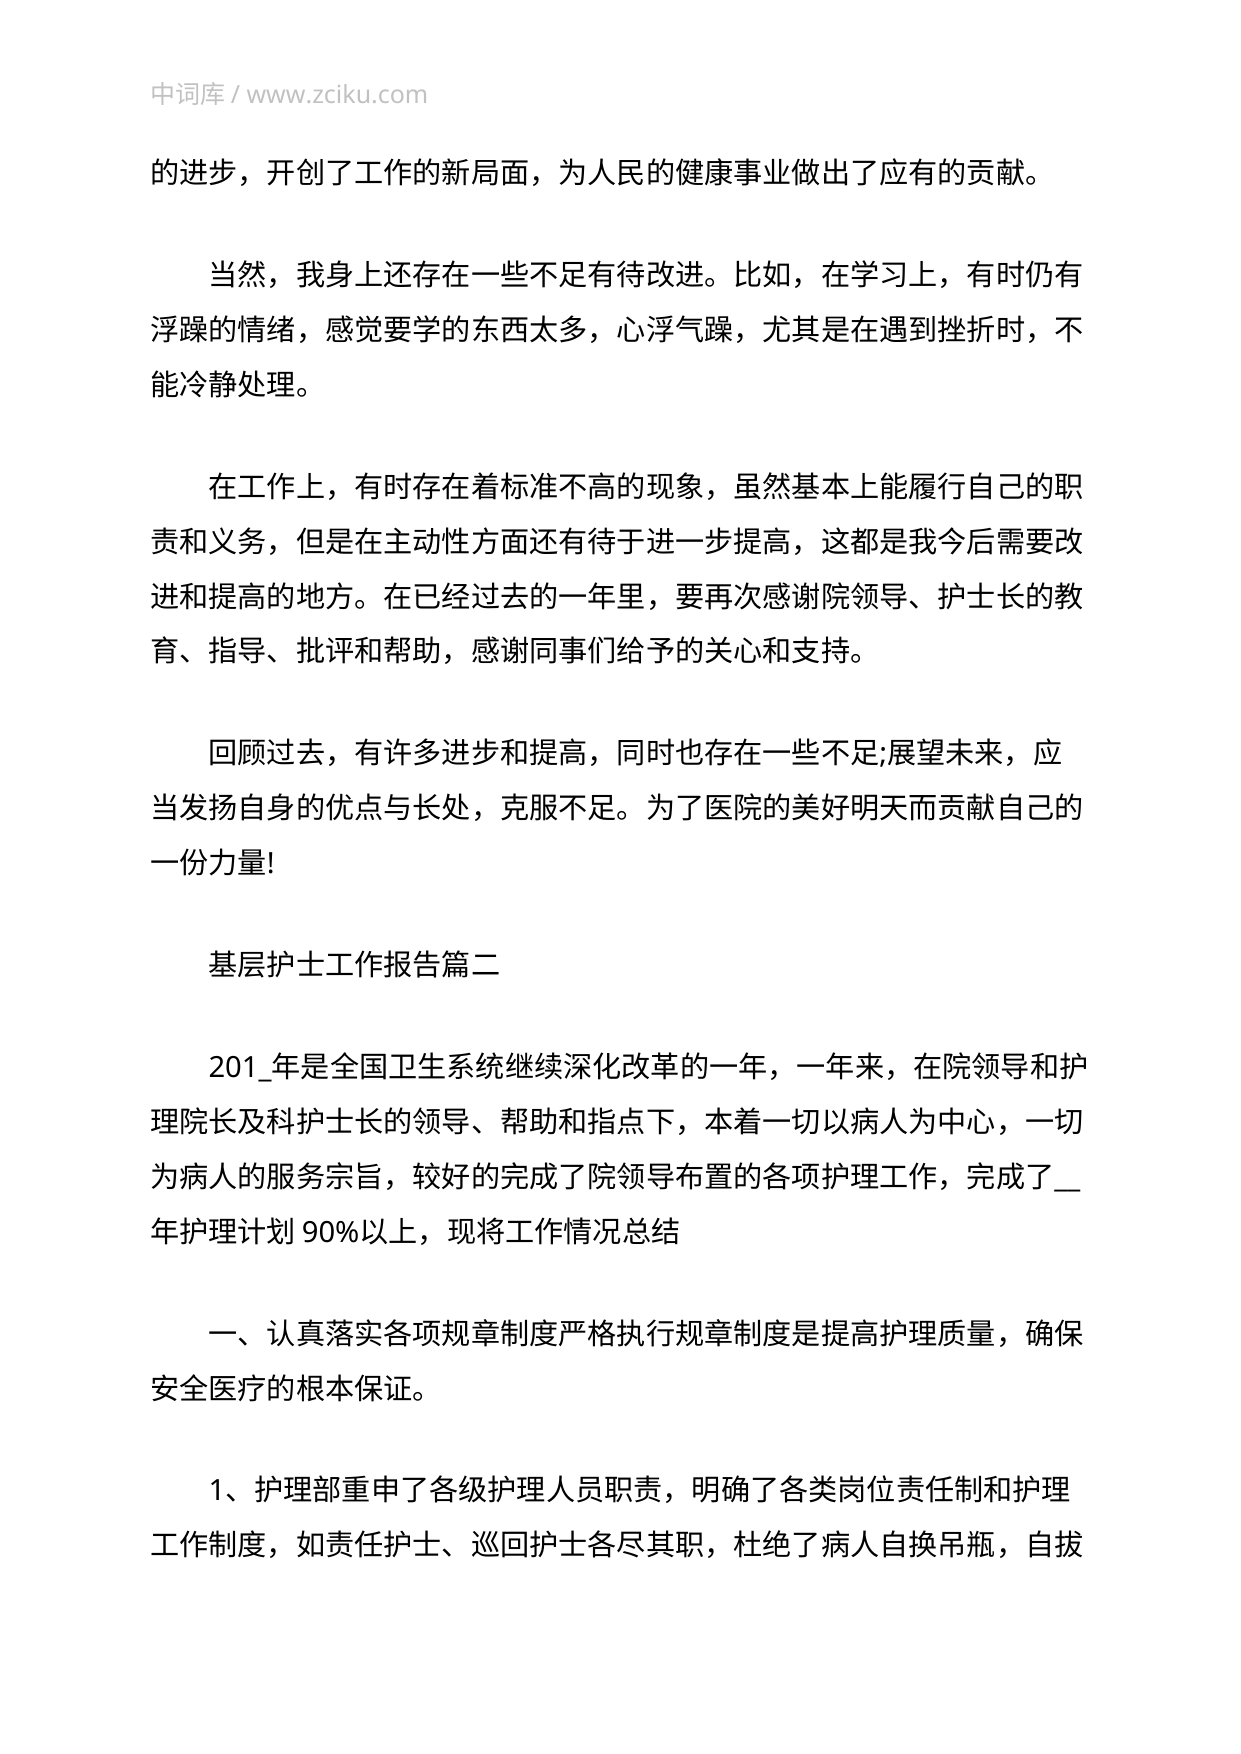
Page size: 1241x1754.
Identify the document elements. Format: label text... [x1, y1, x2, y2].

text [150, 150, 1090, 192]
text 一、认真落实各项规章制度严格执行规章制度是提高护理质量，确保安全医疗的根本保证。 [150, 1310, 1090, 1407]
text 回顾过去，有许多进步和提高，同时也存在一些不足;展望未来，应当发扬自身的优点与长处，克服不足。为了医院的美好明天而贡献自己的一份力量! [150, 730, 1090, 882]
text 201_年是全国卫生系统继续深化改革的一年，一年来，在院领导和护理院长及科护士长的领导、帮助和指点下，本着一切以病人为中心，一切为病人的服务宗旨，较好的完成了院领导布置的各项护理工作，完成了__年护理计划90%以上，现将工作情况总结 [150, 1043, 1090, 1251]
text 基层护士工作报告篇二 [150, 942, 1090, 984]
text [150, 1467, 1090, 1564]
text 在工作上，有时存在着标准不高的现象，虽然基本上能履行自己的职责和义务，但是在主动性方面还有待于进一步提高，这都是我今后需要改进和提高的地方。在已经过去的一年里，要再次感谢院领导、护士长的教育、指导、批评和帮助，感谢同事们给予的关心和支持。 [150, 463, 1090, 670]
text 当然，我身上还存在一些不足有待改进。比如，在学习上，有时仍有浮躁的情绪，感觉要学的东西太多，心浮气躁，尤其是在遇到挫折时，不能冷静处理。 [150, 252, 1090, 404]
